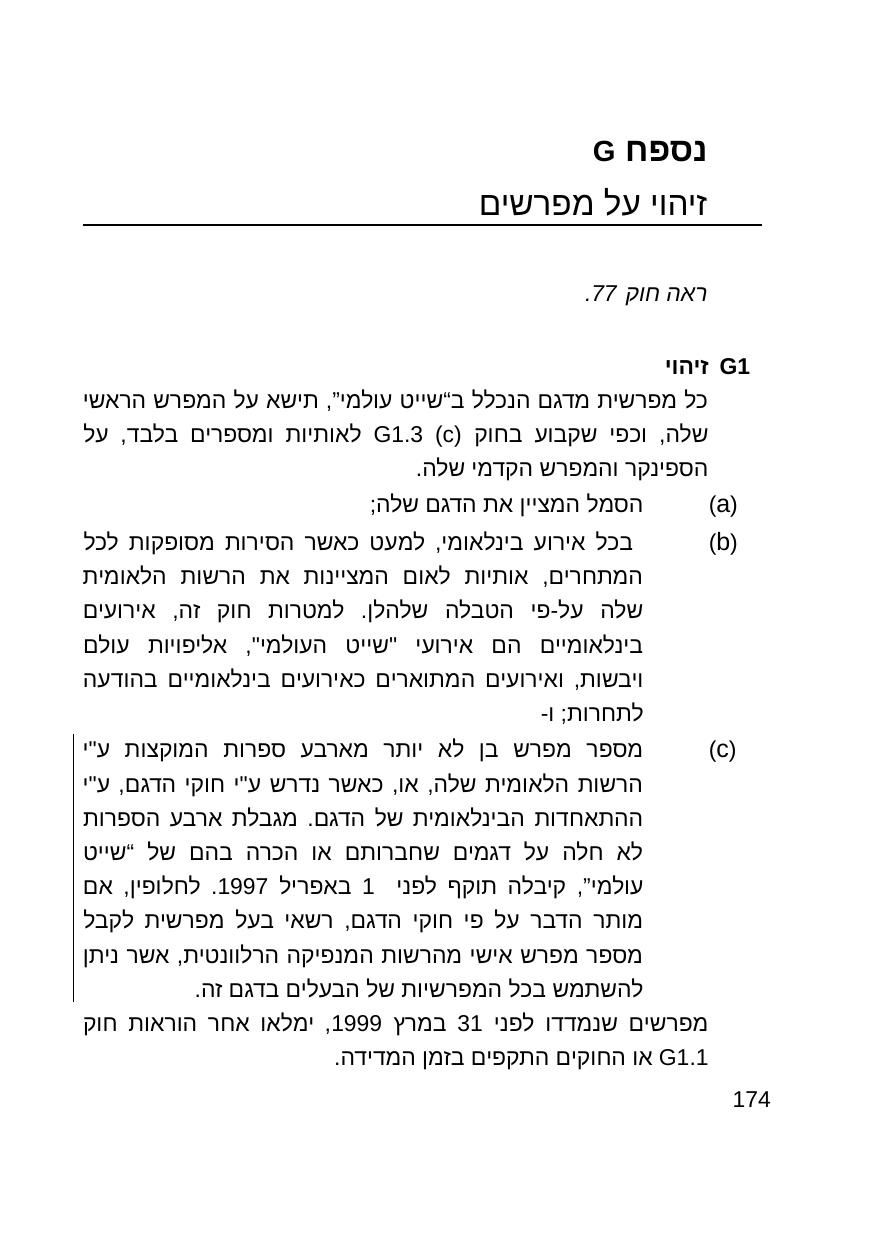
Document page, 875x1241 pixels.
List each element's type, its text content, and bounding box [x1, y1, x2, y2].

subtitle נספח G [83, 129, 762, 168]
list מפרשים שנמדדו לפני 31 במרץ 1999, ימלאו אחר הוראות חוק G1.1 או החוקים התקפים בזמן המדידה. [83, 1010, 732, 1070]
list מספר מפרש בן לא יותר מארבע ספרות המוקצות ע"י הרשות הלאומית שלה, או, כאשר נדרש ע"י חוקי הדגם, ע"י ההתאחדות הבינלאומית של הדגם. מגבלת ארבע הספרות לא חלה על דגמים שחברותם או הכרה בהם של “שייט עולמי”, קיבלה תוקף לפני 1 באפריל 1997. לחלופין, אם מותר הדבר על פי חוקי הדגם, רשאי בעל מפרשית לקבל מספר מפרש אישי מהרשות המנפיקה הרלוונטית, אשר ניתן להשתמש בכל המפרשיות של הבעלים בדגם זה. [74, 734, 709, 1002]
subtitle זיהוי על מפרשים [83, 184, 762, 224]
text זיהוי [83, 353, 750, 379]
text ראה חוק 77. [83, 280, 707, 306]
list בכל אירוע בינלאומי, למעט כאשר הסירות מסופקות לכל המתחרים, אותיות לאום המציינות את הרשות הלאומית שלה על-פי הטבלה שלהלן. למטרות חוק זה, אירועים בינלאומיים הם אירועי "שייט העולמי", אליפויות עולם ויבשות, ואירועים המתוארים כאירועים בינלאומיים בהודעה לתחרות; ו- [83, 527, 709, 726]
list כל מפרשית מדגם הנכלל ב“שייט עולמי”, תישא על המפרש הראשי שלה, וכפי שקבוע בחוק G1.3 (c) לאותיות ומספרים בלבד, על הספינקר והמפרש הקדמי שלה. [83, 387, 732, 482]
list הסמל המציין את הדגם שלה; [83, 489, 709, 518]
